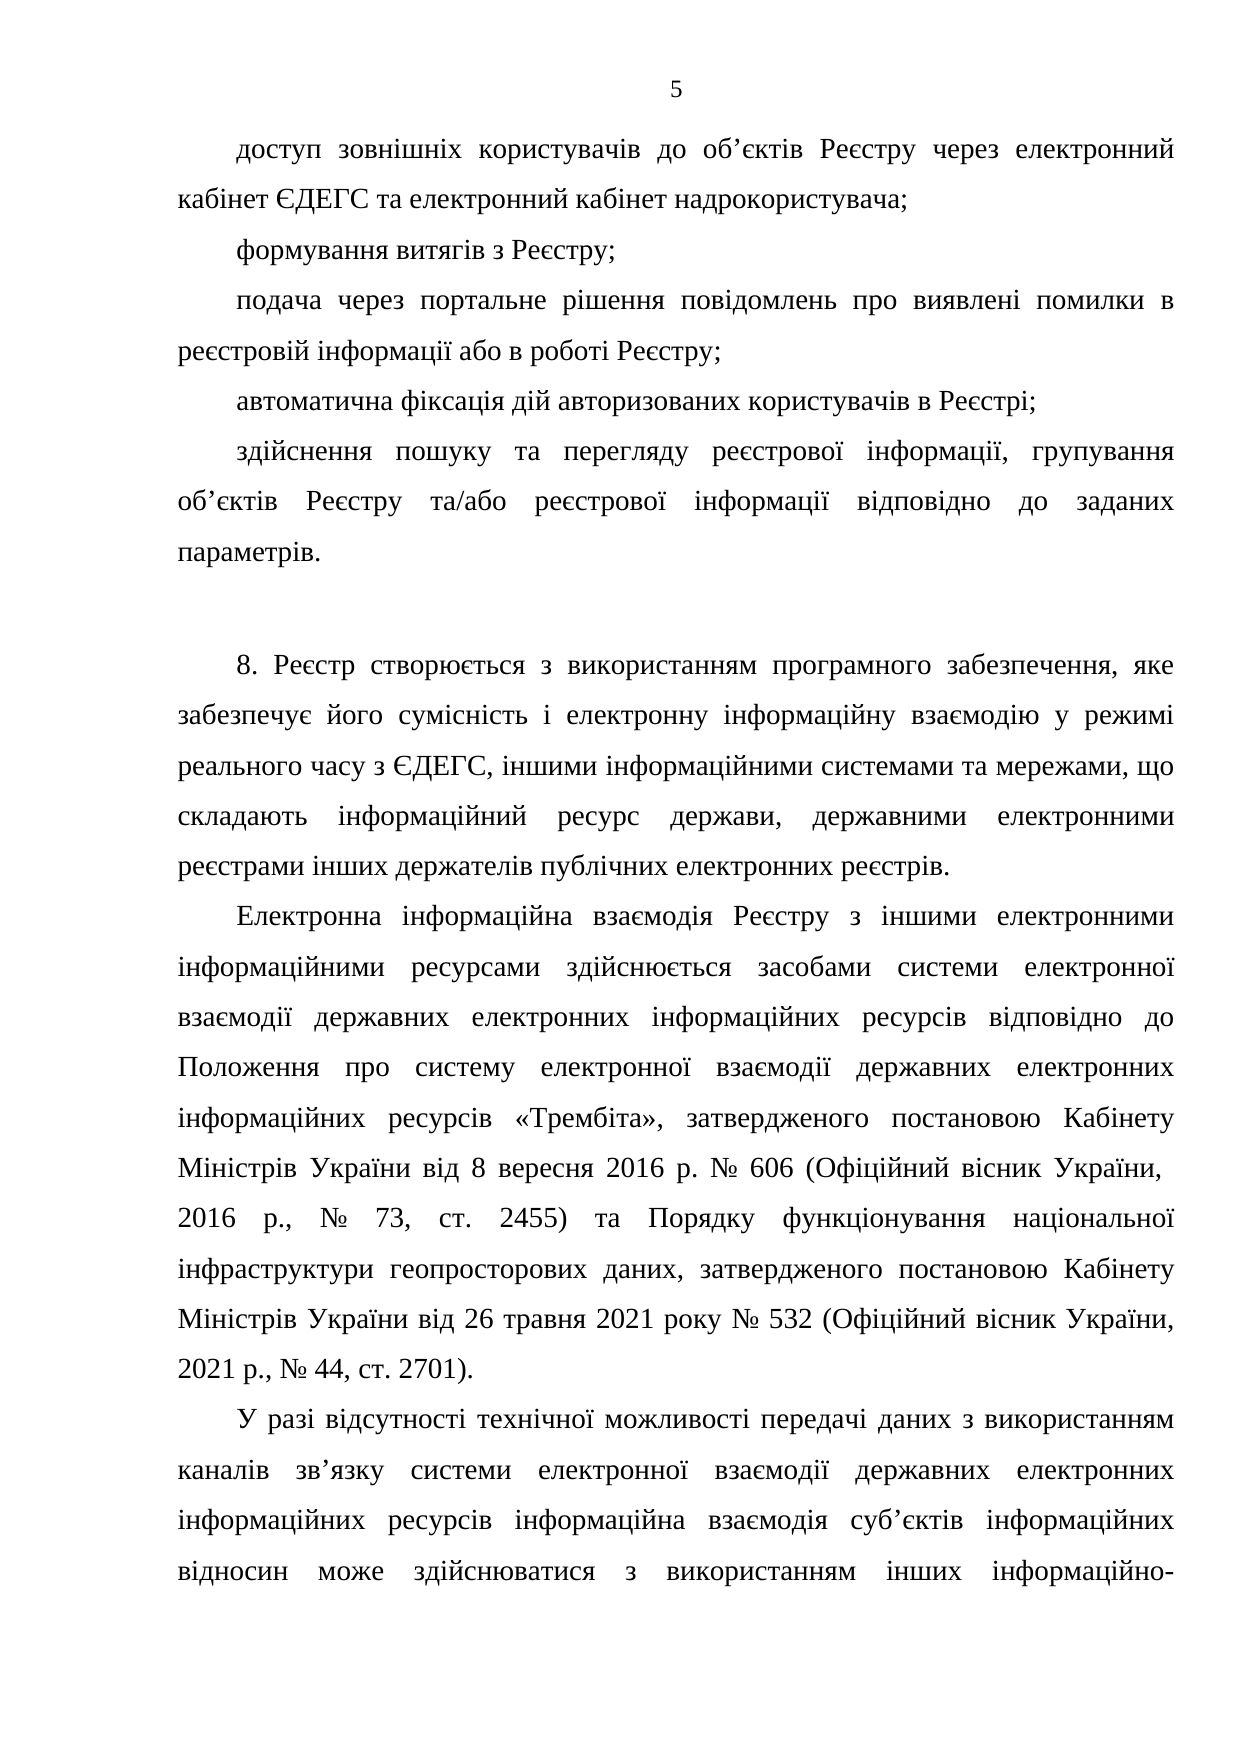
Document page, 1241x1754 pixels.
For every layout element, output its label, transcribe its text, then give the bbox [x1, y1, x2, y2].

text 8. Реєстр створюється з використанням програмного забезпечення, яке забезпечує його сумісність і електронну інформаційну взаємодію у режимі реального часу з ЄДЕГС, іншими інформаційними системами та мережами, що складають інформаційний ресурс держави, державними електронними реєстрами інших держателів публічних електронних реєстрів. [177, 647, 1175, 882]
text подача через портальне рішення повідомлень про виявлені помилки в реєстровій інформації або в роботі Реєстру; [177, 282, 1175, 366]
text формування витягів з Реєстру; [177, 232, 1175, 266]
text Електронна інформаційна взаємодія Реєстру з іншими електронними інформаційними ресурсами здійснюється засобами системи електронної взаємодії державних електронних інформаційних ресурсів відповідно до Положення про систему електронної взаємодії державних електронних інформаційних ресурсів «Трембіта», затвердженого постановою Кабінету Міністрів України від 8 вересня 2016 р. № 606 (Офіційний вісник України, 2016 р., № 73, ст. 2455) та Порядку функціонування національної інфраструктури геопросторових даних, затвердженого постановою Кабінету Міністрів України від 26 травня 2021 року № 532 (Офіційний вісник України, 2021 р., № 44, ст. 2701). [177, 898, 1175, 1385]
text автоматична фіксація дій авторизованих користувачів в Реєстрі; [177, 383, 1175, 416]
text доступ зовнішніх користувачів до об’єктів Реєстру через електронний кабінет ЄДЕГС та електронний кабінет надрокористувача; [177, 131, 1175, 215]
text здійснення пошуку та перегляду реєстрової інформації, групування об’єктів Реєстру та/або реєстрової інформації відповідно до заданих параметрів. [177, 433, 1175, 567]
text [177, 1402, 1175, 1586]
